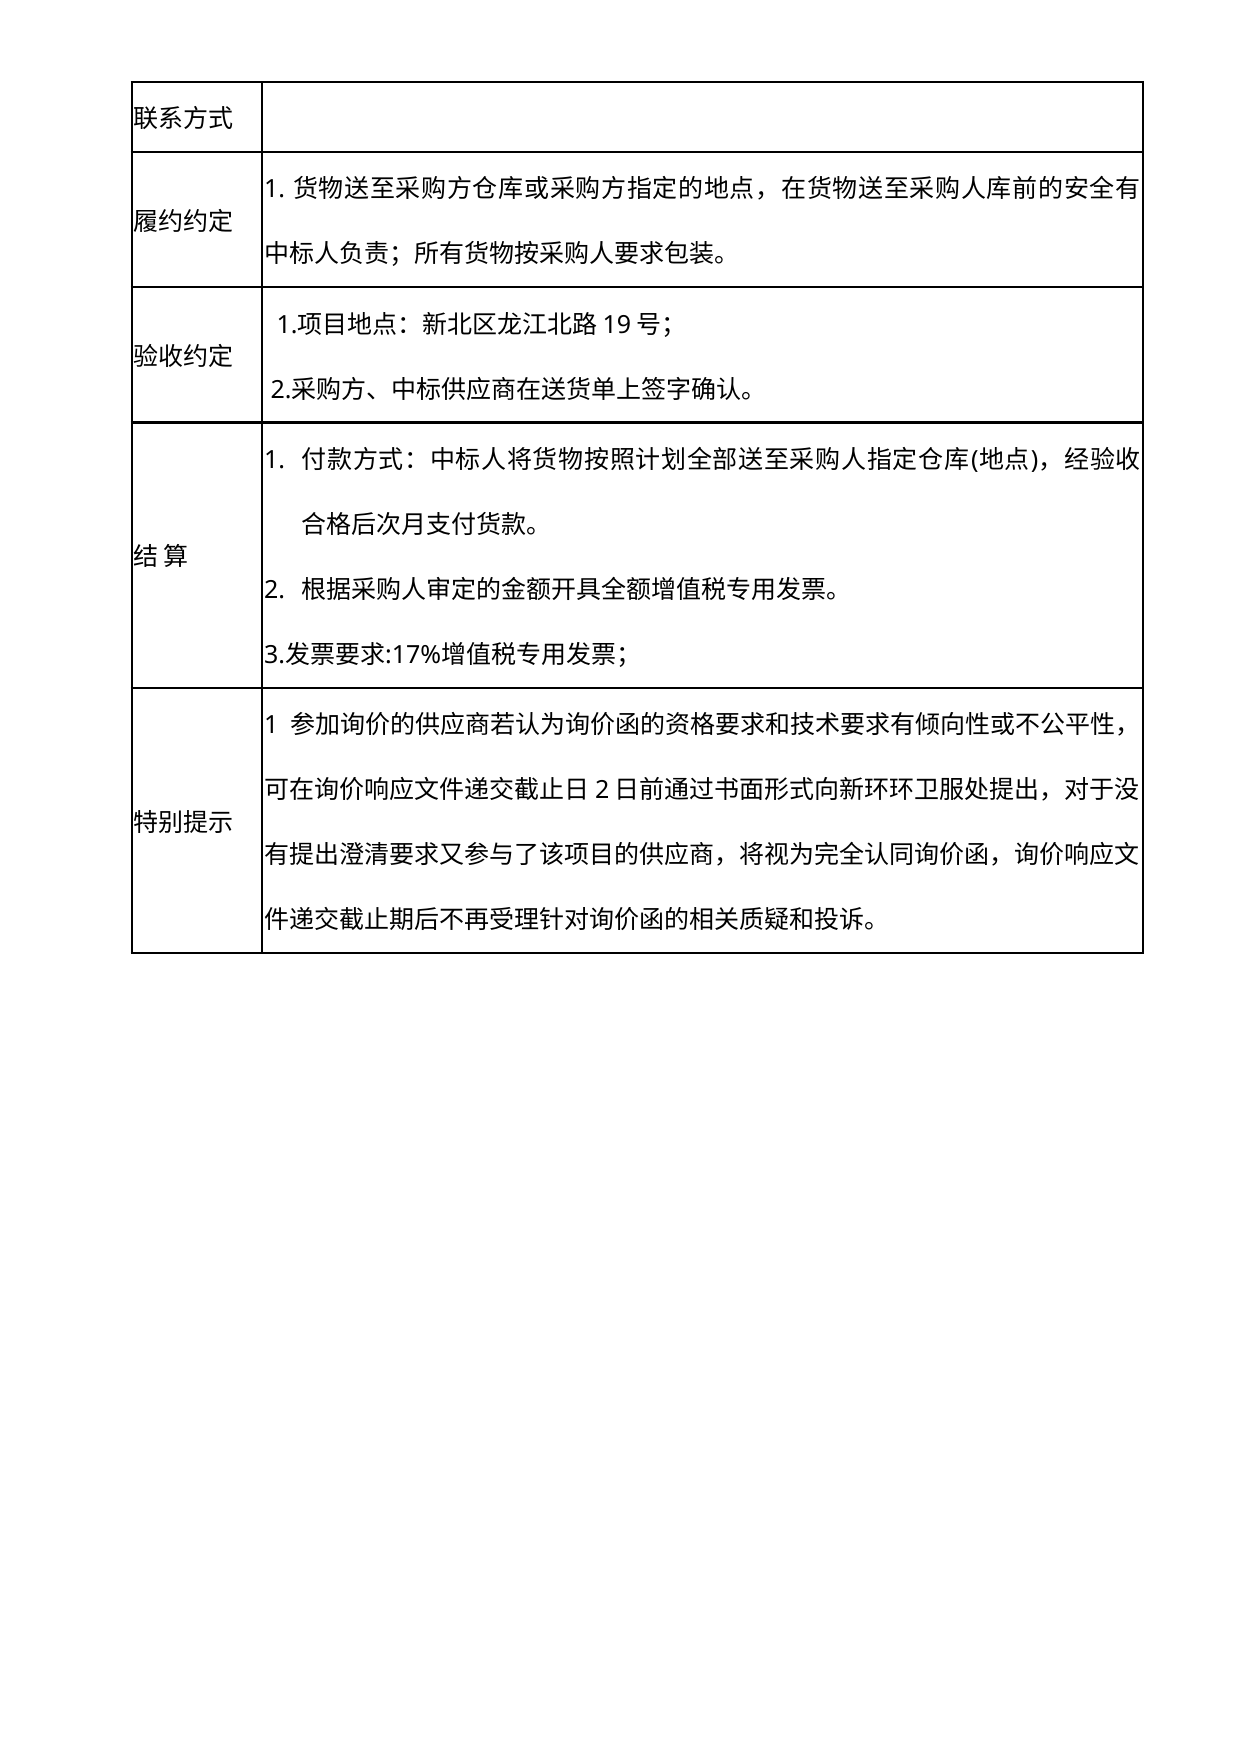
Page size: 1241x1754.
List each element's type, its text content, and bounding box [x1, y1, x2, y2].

table_header 劳保用品询价公告 [94, 81, 1146, 986]
